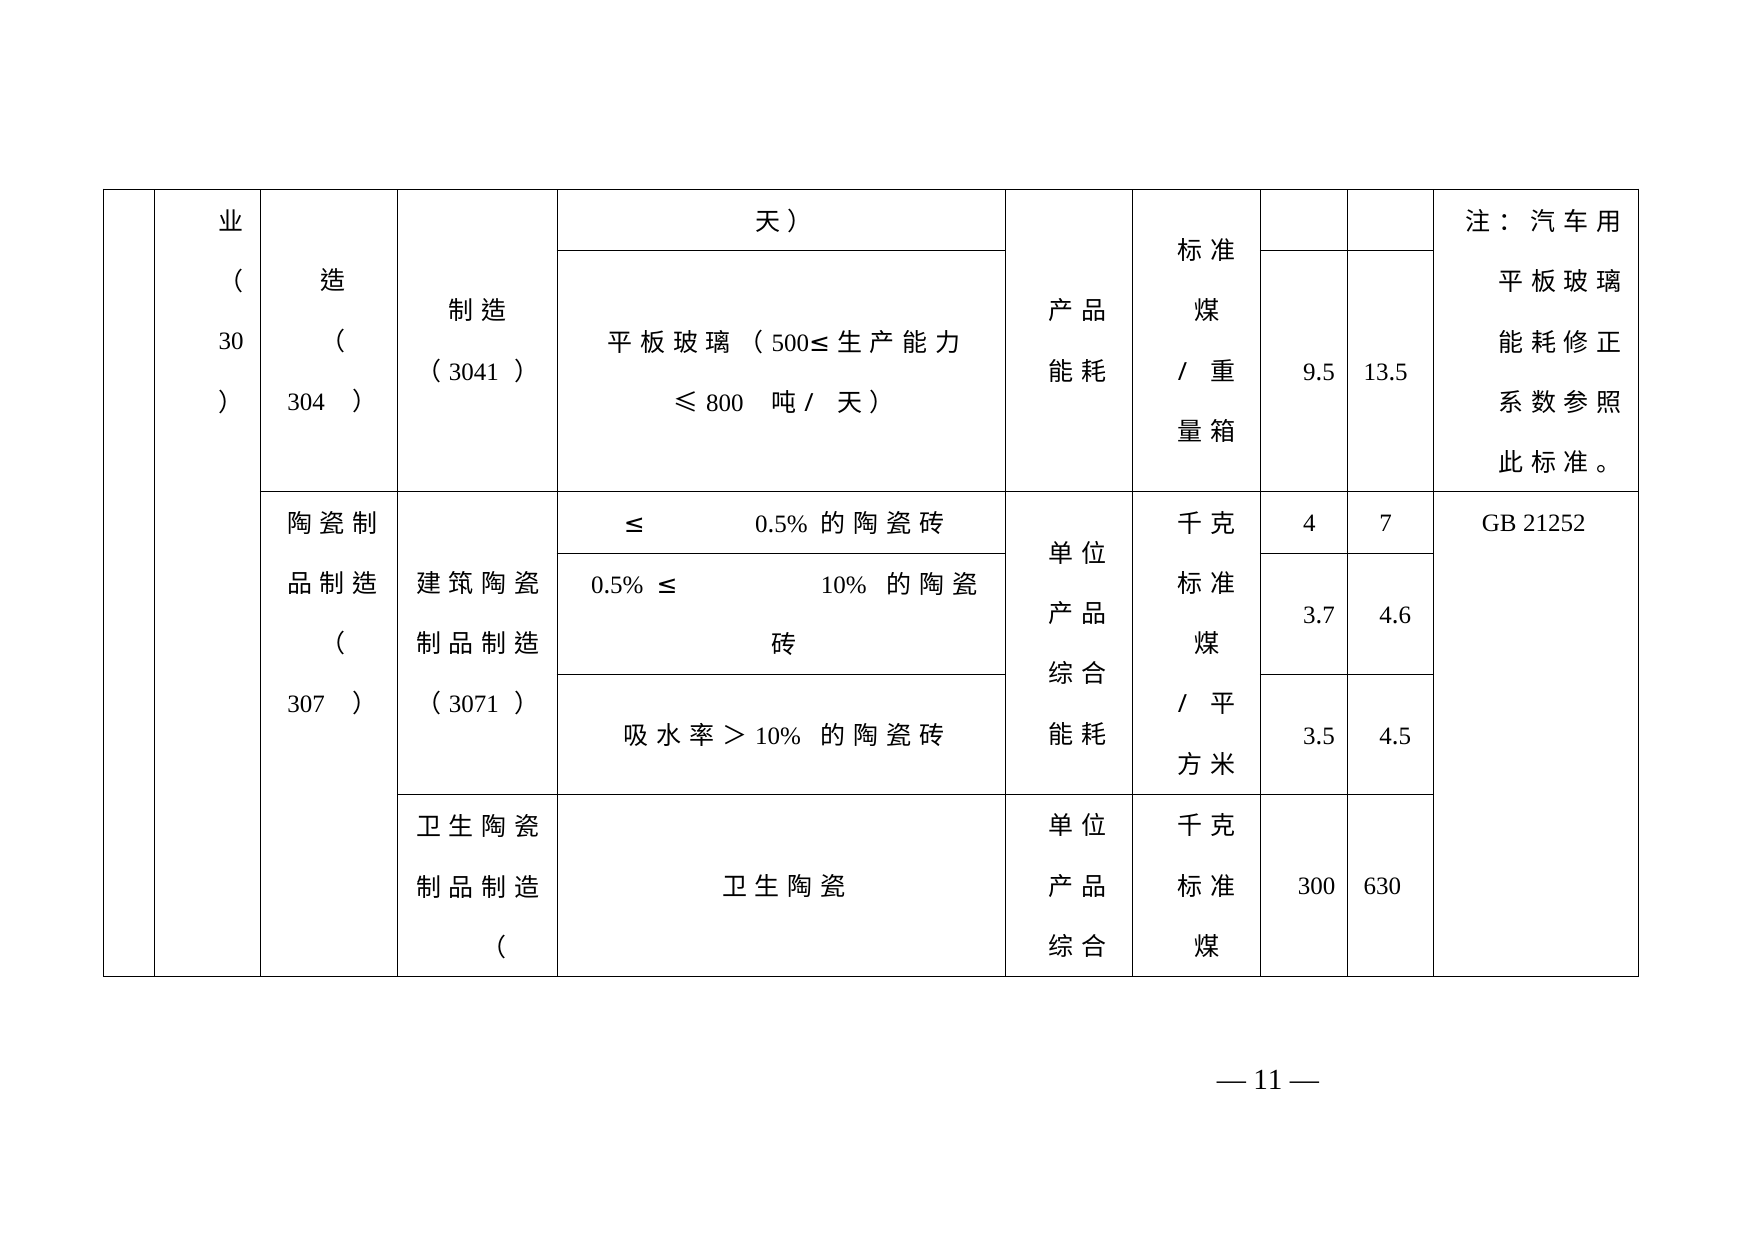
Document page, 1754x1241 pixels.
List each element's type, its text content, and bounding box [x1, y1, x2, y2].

table_cell 卫生陶瓷制品制造 （3072） [398, 795, 557, 976]
table_cell 9.5 [1261, 251, 1347, 491]
table_cell 12 [1348, 190, 1433, 250]
table_cell 单位产品综合能耗 [1006, 492, 1132, 794]
table_cell 卫生陶瓷 [558, 795, 1005, 976]
table_cell 建筑陶瓷制品制造 （3071） [398, 492, 557, 794]
table_cell 单位产品能耗 [1006, 190, 1132, 491]
table_cell 陶瓷制品制造（307） [261, 492, 397, 976]
table_cell 千克标准煤/平方米 [1133, 492, 1260, 794]
table_cell 千克标准煤/吨 [1133, 795, 1260, 976]
table_cell 平板玻璃（500≤生产能力≤800吨/天） [558, 251, 1005, 491]
table_cell 4.5 [1348, 675, 1433, 794]
table_cell 单位产品综合能耗 [1006, 795, 1132, 976]
table_cell 3.7 [1261, 554, 1347, 674]
table_cell 吸水率≤0.5%的陶瓷砖 [558, 492, 1005, 552]
table_cell 平板玻璃（生产能力>800吨/天） [558, 190, 1005, 250]
table_cell 平板玻璃制造（3041） [398, 190, 557, 491]
table_cell GB 21252 [1434, 492, 1638, 976]
table_cell 4.6 [1348, 554, 1433, 674]
table_cell 13.5 [1348, 251, 1433, 491]
table_cell 0.5%＜吸水率≤10%的陶瓷砖 [558, 554, 1005, 674]
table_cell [1434, 190, 1638, 491]
table_cell 7 [1348, 492, 1433, 552]
table_cell 4 [1261, 492, 1347, 552]
table_cell 300 [1261, 795, 1347, 976]
table_cell 3.5 [1261, 675, 1347, 794]
table_cell 千克标准煤/重量箱 [1133, 190, 1260, 491]
table_cell 630 [1348, 795, 1433, 976]
table_cell 吸水率＞10%的陶瓷砖 [558, 675, 1005, 794]
table_cell 8 [1261, 190, 1347, 250]
table_cell 玻璃制造 （304） [261, 190, 397, 491]
